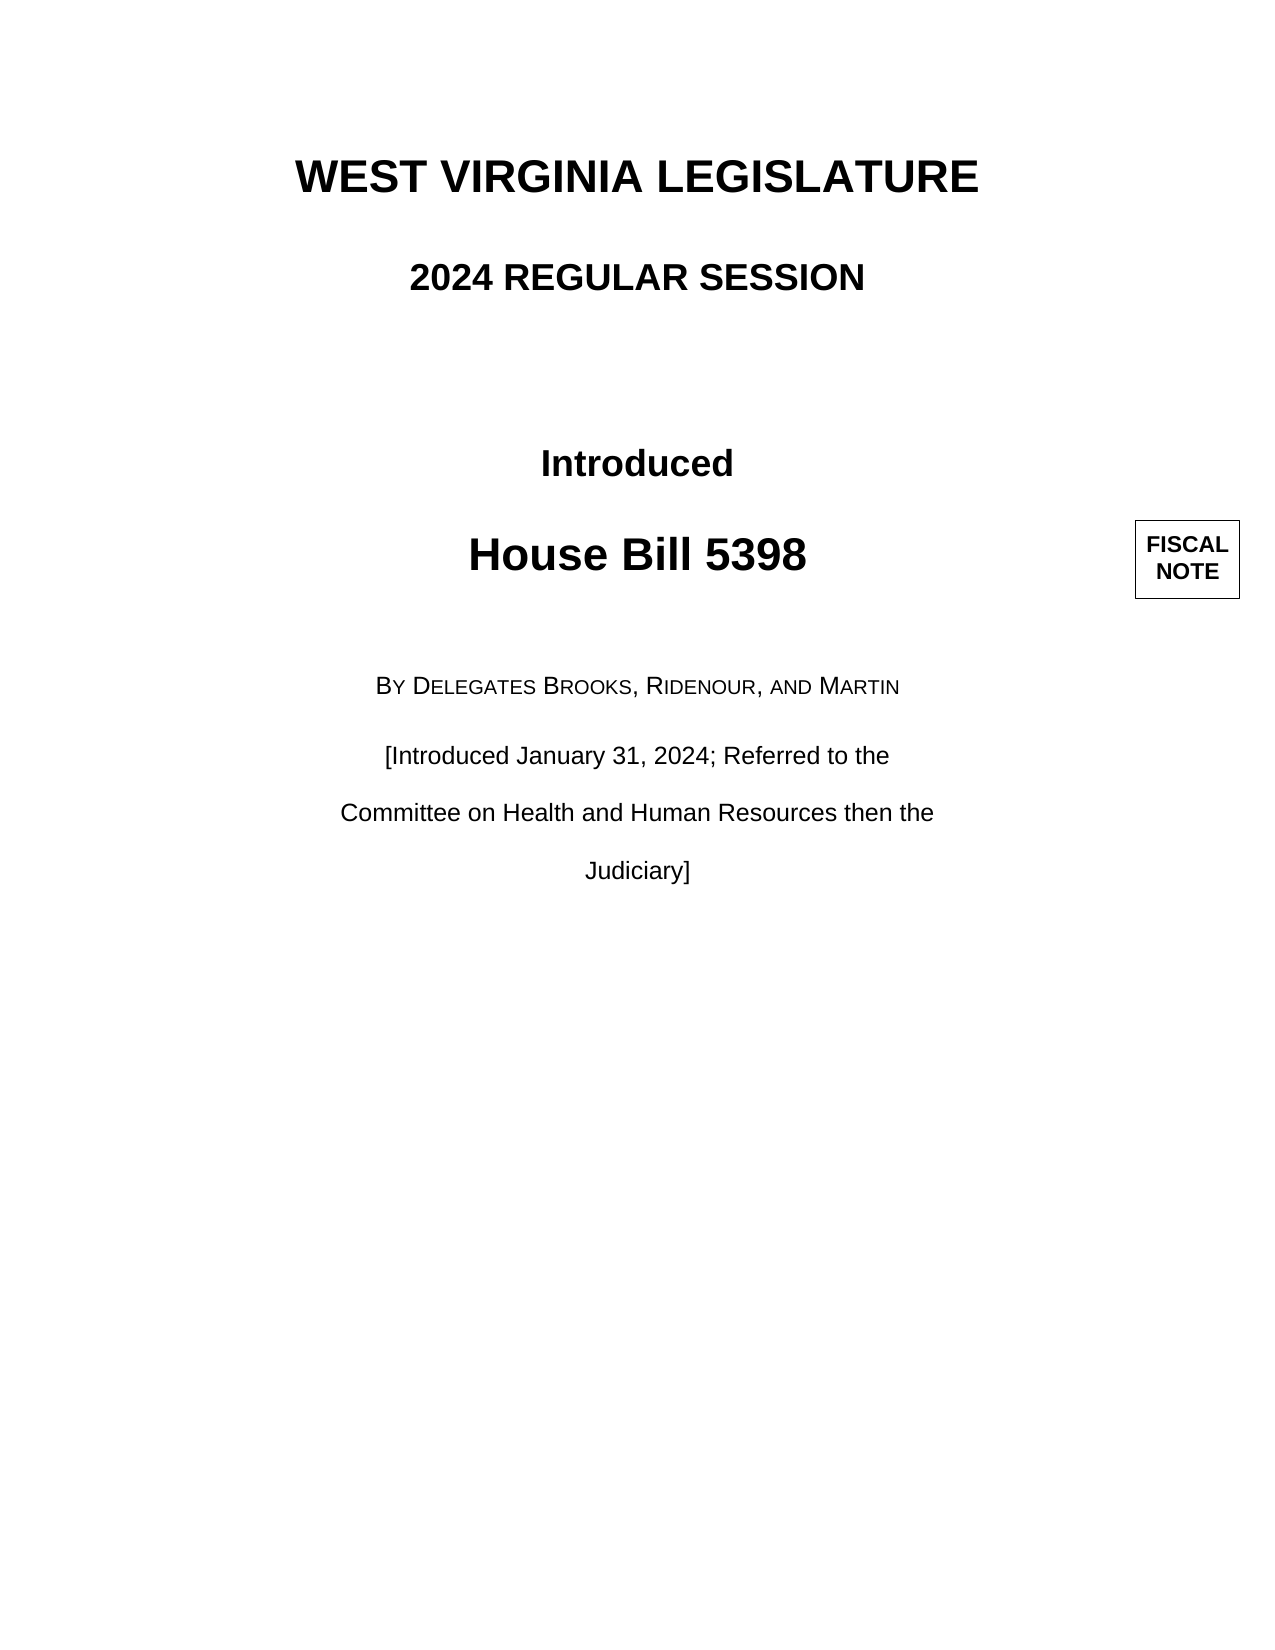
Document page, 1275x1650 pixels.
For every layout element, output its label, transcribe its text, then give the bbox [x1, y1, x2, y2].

text Bill [150, 528, 1125, 581]
title 2024 REGULAR SESSION [150, 255, 1125, 298]
title WEST VIRGINIA LEGISLATURE [150, 150, 1125, 203]
text By [337, 671, 937, 699]
text [] [337, 741, 937, 884]
